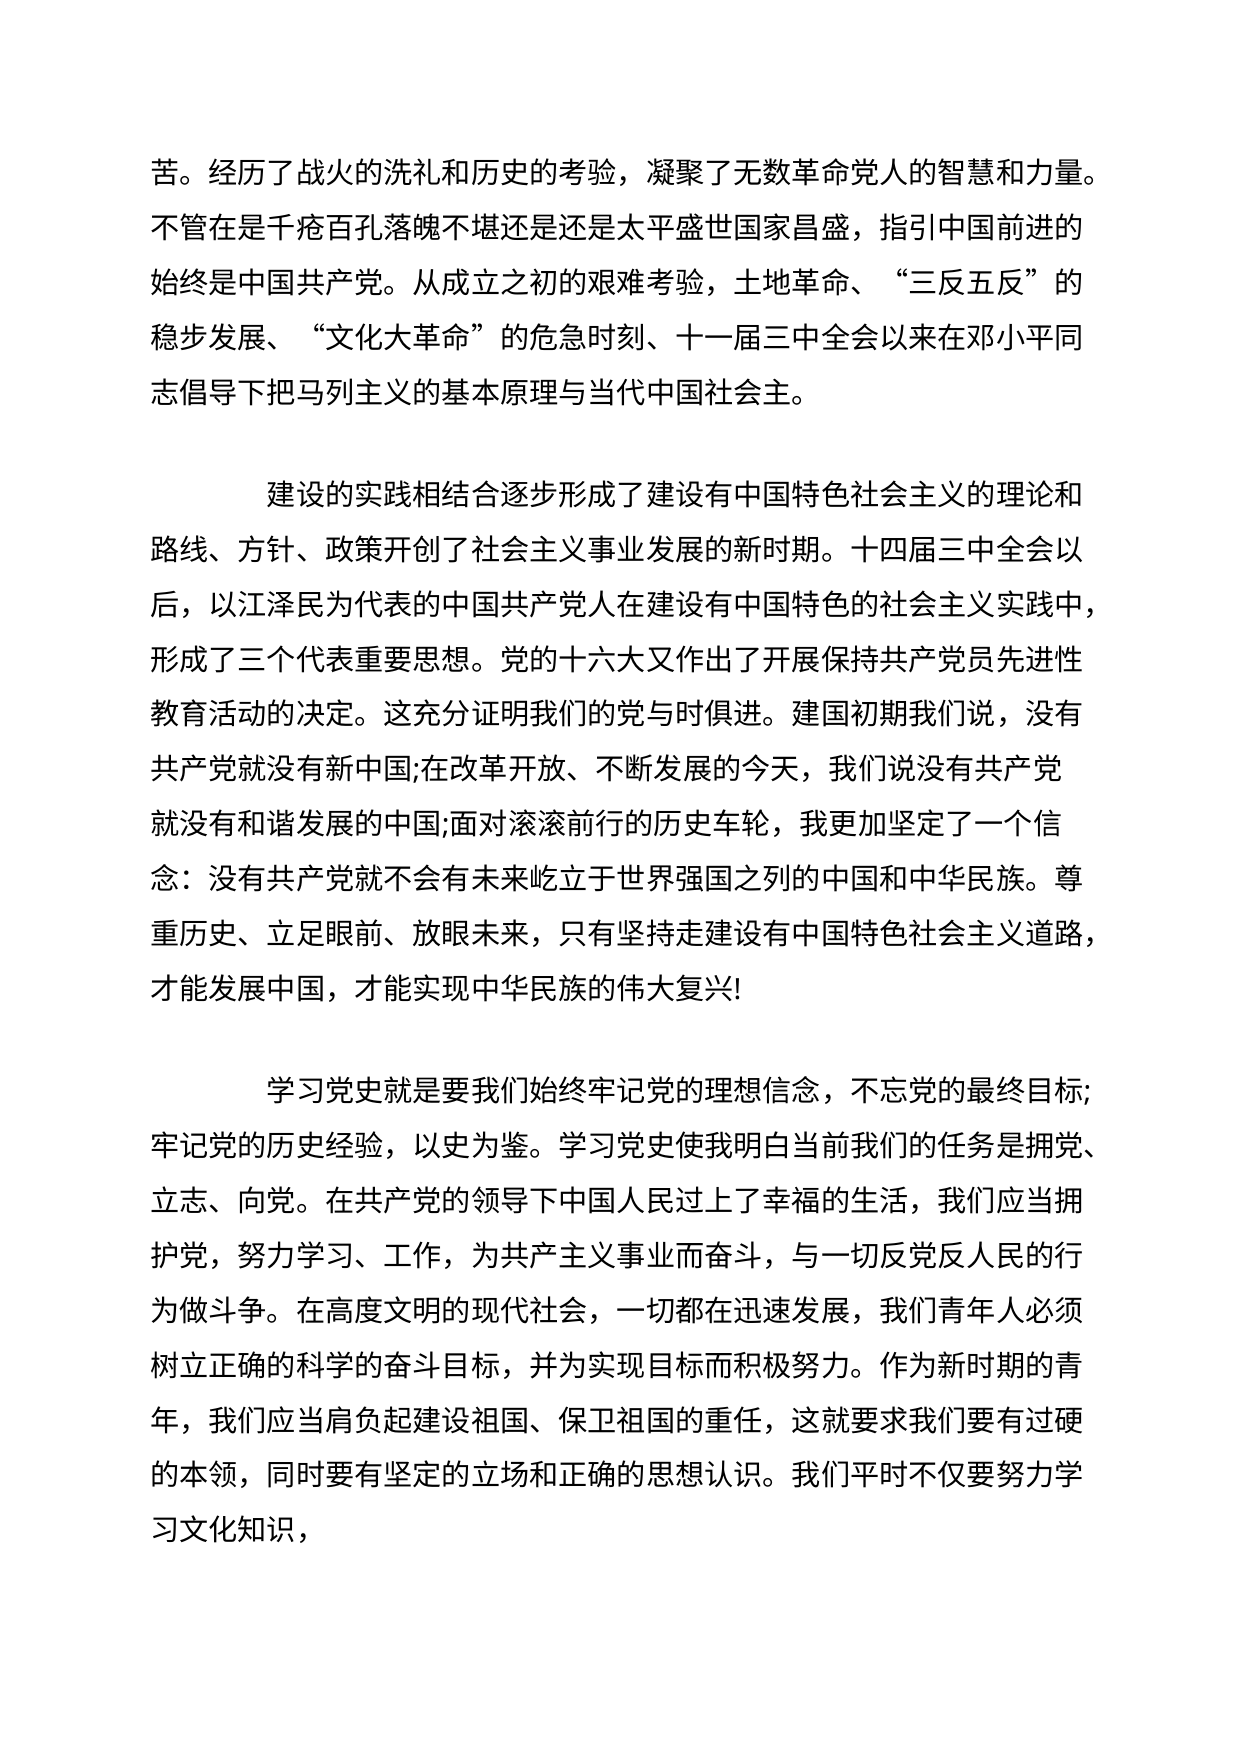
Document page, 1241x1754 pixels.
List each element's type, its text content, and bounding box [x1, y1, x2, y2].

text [150, 150, 1090, 412]
text 建设的实践相结合逐步形成了建设有中国特色社会主义的理论和路线、方针、政策开创了社会主义事业发展的新时期。十四届三中全会以后，以江泽民为代表的中国共产党人在建设有中国特色的社会主义实践中，形成了三个代表重要思想。党的十六大又作出了开展保持共产党员先进性教育活动的决定。这充分证明我们的党与时俱进。建国初期我们说，没有共产党就没有新中国;在改革开放、不断发展的今天，我们说没有共产党就没有和谐发展的中国;面对滚滚前行的历史车轮，我更加坚定了一个信念：没有共产党就不会有未来屹立于世界强国之列的中国和中华民族。尊重历史、立足眼前、放眼未来，只有坚持走建设有中国特色社会主义道路，才能发展中国，才能实现中华民族的伟大复兴! [150, 471, 1090, 1008]
text 学习党史就是要我们始终牢记党的理想信念，不忘党的最终目标;牢记党的历史经验，以史为鉴。学习党史使我明白当前我们的任务是拥党、立志、向党。在共产党的领导下中国人民过上了幸福的生活，我们应当拥护党，努力学习、工作，为共产主义事业而奋斗，与一切反党反人民的行为做斗争。在高度文明的现代社会，一切都在迅速发展，我们青年人必须树立正确的科学的奋斗目标，并为实现目标而积极努力。作为新时期的青年，我们应当肩负起建设祖国、保卫祖国的重任，这就要求我们要有过硬的本领，同时要有坚定的立场和正确的思想认识。我们平时不仅要努力学习文化知识， [150, 1068, 1090, 1549]
